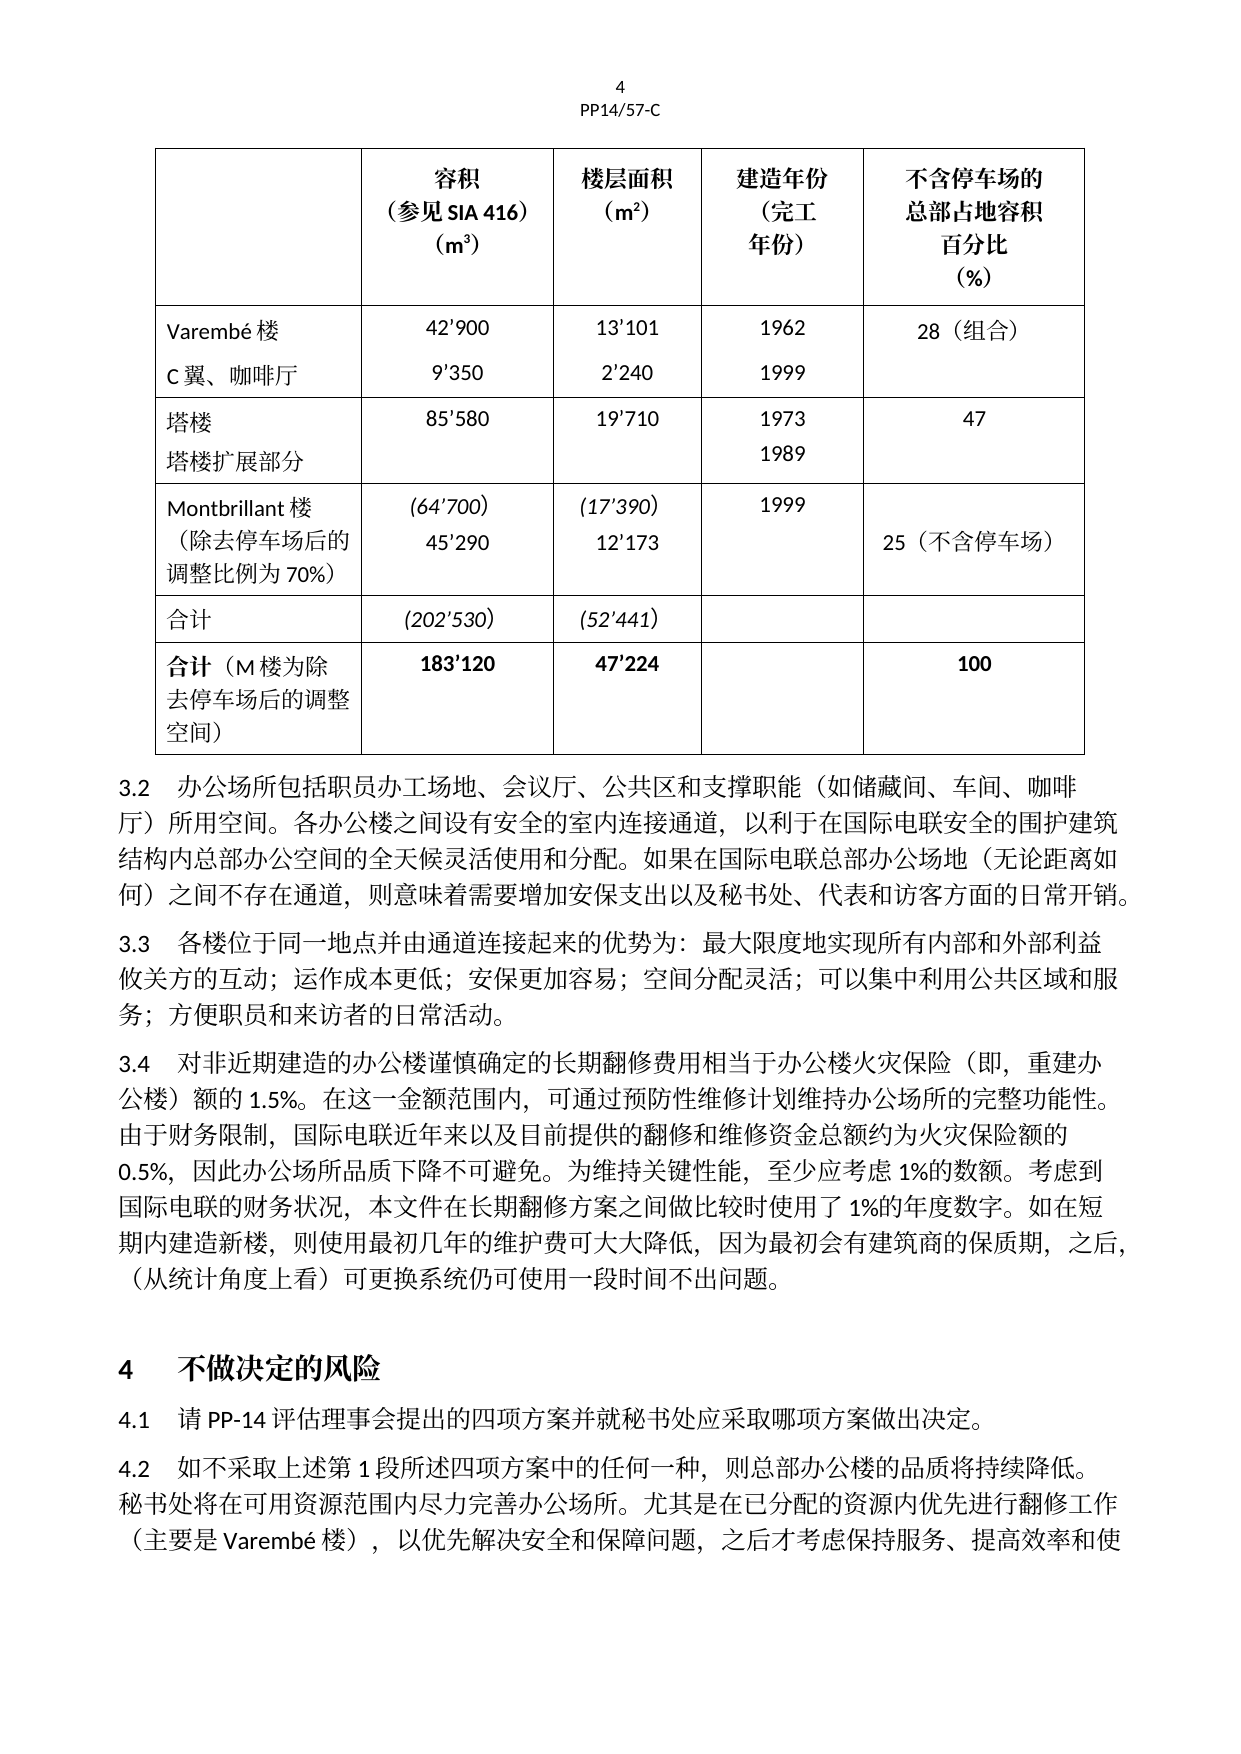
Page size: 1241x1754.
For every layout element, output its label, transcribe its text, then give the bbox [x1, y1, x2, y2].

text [118, 1448, 1122, 1556]
table_header 容积 （参见SIA 416） （m3） [362, 149, 553, 305]
table_cell [864, 352, 1084, 397]
table_cell 2’240 [554, 352, 701, 397]
table_cell [864, 596, 1084, 642]
table_header 建造年份 （完工 年份） [702, 149, 863, 305]
table_cell (202’530） [362, 596, 553, 642]
table_cell 19’710 [554, 398, 701, 483]
table_cell 183’120 [362, 643, 553, 754]
table_cell [702, 596, 863, 642]
table_header 不含停车场的 总部占地容积 百分比 （%） [864, 149, 1084, 305]
table_header 楼层面积 （m2） [554, 149, 701, 305]
table_cell 100 [864, 643, 1084, 754]
table_cell 合计（M楼为除去停车场后的调整空间） [156, 643, 361, 754]
table_cell (52’441） [554, 596, 701, 642]
table_cell 1999 [702, 352, 863, 397]
text 3.4 对非近期建造的办公楼谨慎确定的长期翻修费用相当于办公楼火灾保险（即，重建办公楼）额的1.5%。在这一金额范围内，可通过预防性维修计划维持办公场所的完整功能性。由于财务限制，国际电联近年来以及目前提供的翻修和维修资金总额约为火灾保险额的0.5%，因此办公场所品质下降不可避免。为维持关键性能，至少应考虑1%的数额。考虑到国际电联的财务状况，本文件在长期翻修方案之间做比较时使用了1%的年度数字。如在短期内建造新楼，则使用最初几年的维护费可大大降低，因为最初会有建筑商的保质期，之后，（从统计角度上看）可更换系统仍可使用一段时间不出问题。 [118, 1044, 1122, 1296]
table_cell Montbrillant楼 （除去停车场后的调整比例为70%） [156, 484, 361, 595]
text 3.2 办公场所包括职员办工场地、会议厅、公共区和支撑职能（如储藏间、车间、咖啡厅）所用空间。各办公楼之间设有安全的室内连接通道，以利于在国际电联安全的围护建筑结构内总部办公空间的全天候灵活使用和分配。如果在国际电联总部办公场地（无论距离如何）之间不存在通道，则意味着需要增加安保支出以及秘书处、代表和访客方面的日常开销。 [118, 767, 1122, 911]
table_cell 9’350 [362, 352, 553, 397]
table_cell (17’390） 12’173 [554, 484, 701, 595]
table_cell 25（不含停车场） [864, 484, 1084, 595]
table_cell 28（组合） [864, 306, 1084, 352]
table_cell [702, 643, 863, 754]
table_cell 合计 [156, 596, 361, 642]
table_cell 85’580 [362, 398, 553, 483]
text 4.1 请PP-14评估理事会提出的四项方案并就秘书处应采取哪项方案做出决定。 [118, 1400, 1122, 1436]
table_cell (64’700） 45’290 [362, 484, 553, 595]
table_cell 47’224 [554, 643, 701, 754]
table_cell 13’101 [554, 306, 701, 352]
table_cell C翼、咖啡厅 [156, 352, 361, 397]
table_cell Varembé楼 [156, 306, 361, 352]
text 3.3 各楼位于同一地点并由通道连接起来的优势为：最大限度地实现所有内部和外部利益攸关方的互动；运作成本更低；安保更加容易；空间分配灵活；可以集中利用公共区域和服务；方便职员和来访者的日常活动。 [118, 924, 1122, 1032]
table_cell 42’900 [362, 306, 553, 352]
subtitle 4 不做决定的风险 [118, 1346, 1122, 1387]
table_cell 塔楼 塔楼扩展部分 [156, 398, 361, 483]
table_cell 1999 [702, 484, 863, 595]
table_cell 47 [864, 398, 1084, 483]
table_cell 1962 [702, 306, 863, 352]
table_header [156, 149, 361, 305]
table_cell 1973 1989 [702, 398, 863, 483]
